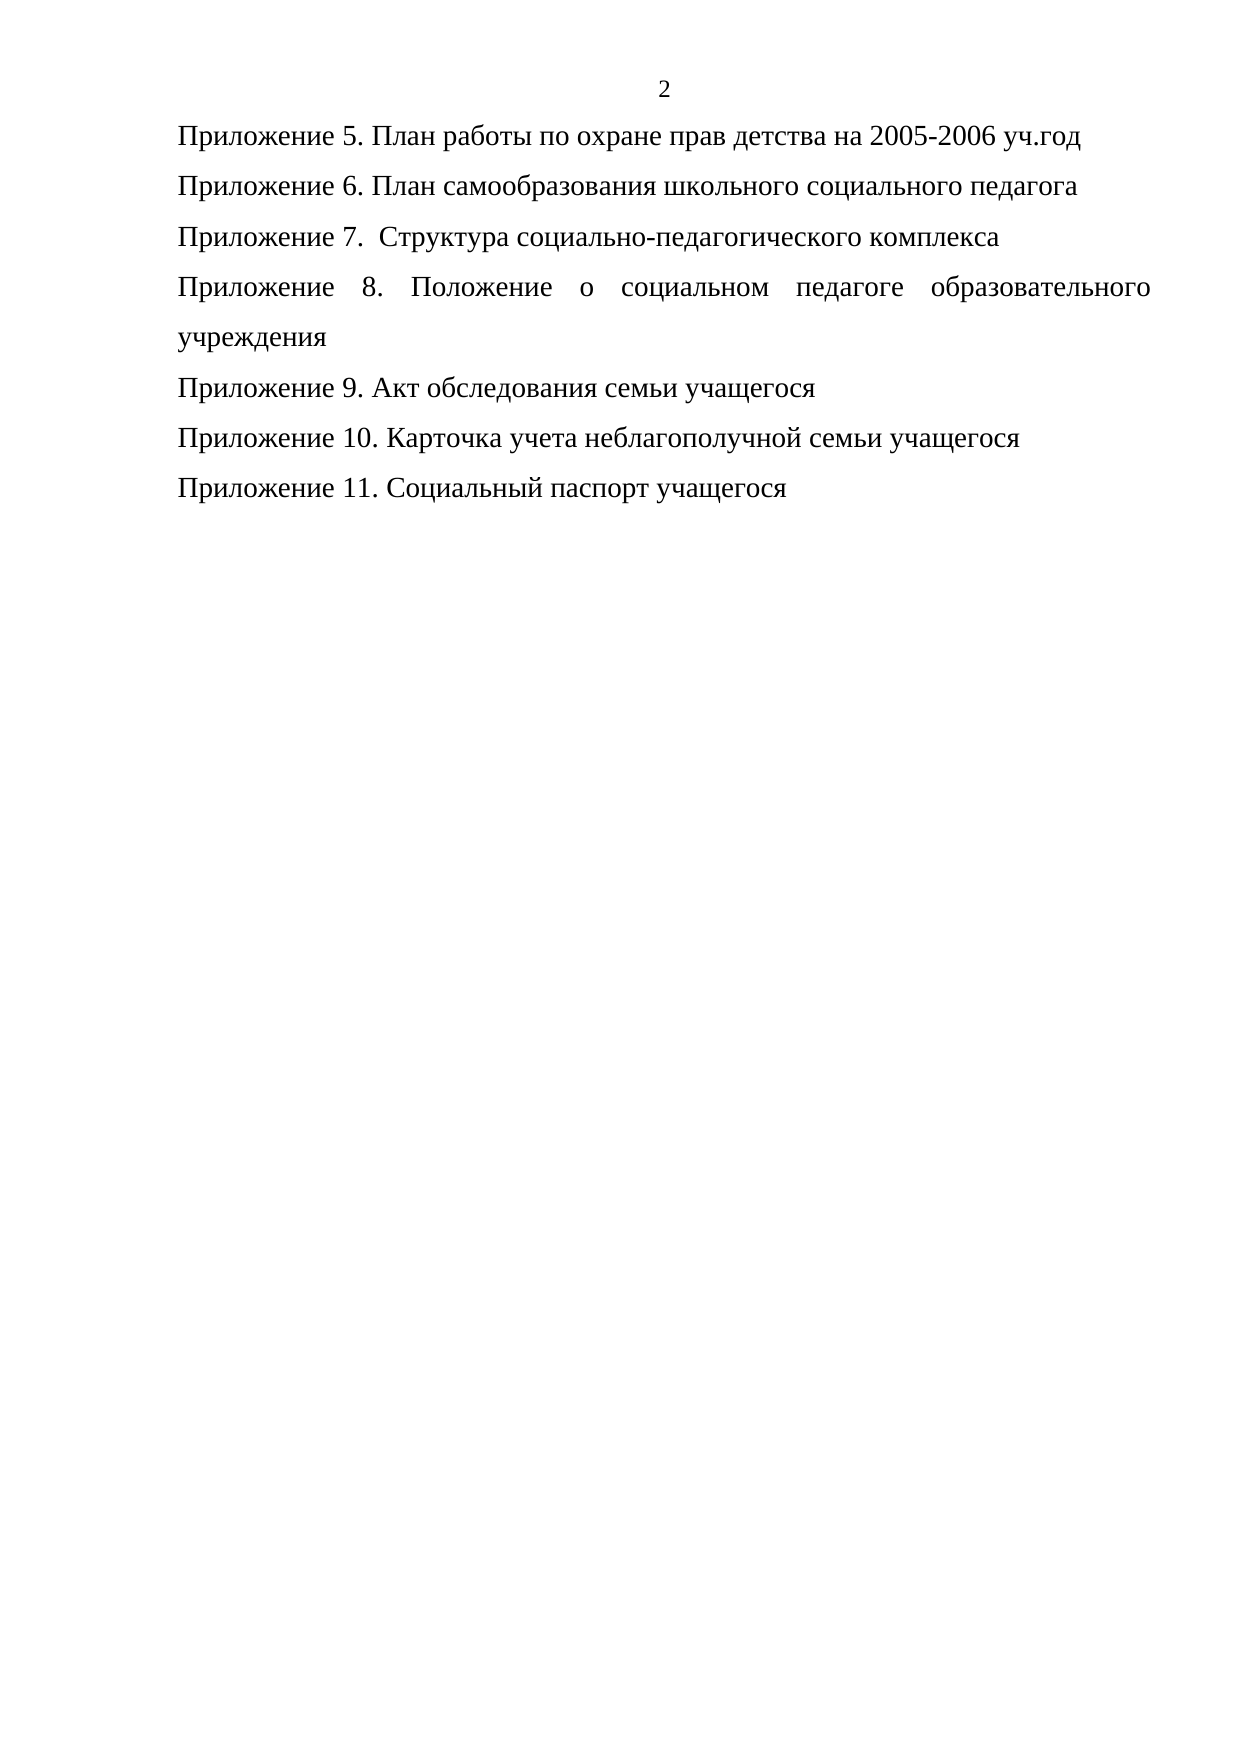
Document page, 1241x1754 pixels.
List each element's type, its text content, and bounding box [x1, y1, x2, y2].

text Приложение 11. Социальный паспорт учащегося [177, 470, 1152, 504]
text Приложение 8. Положение о социальном педагоге образовательного учреждения [177, 269, 1152, 353]
text Приложение 6. План самообразования школьного социального педагога [177, 168, 1152, 202]
text Приложение 7. Структура социально-педагогического комплекса [177, 219, 1152, 252]
text Приложение 5. План работы по охране прав детства на 2005-2006 уч.год [177, 118, 1152, 152]
title Приложение 9. Акт обследования семьи учащегося [177, 370, 1152, 403]
text Приложение 10. Карточка учета неблагополучной семьи учащегося [177, 420, 1152, 453]
